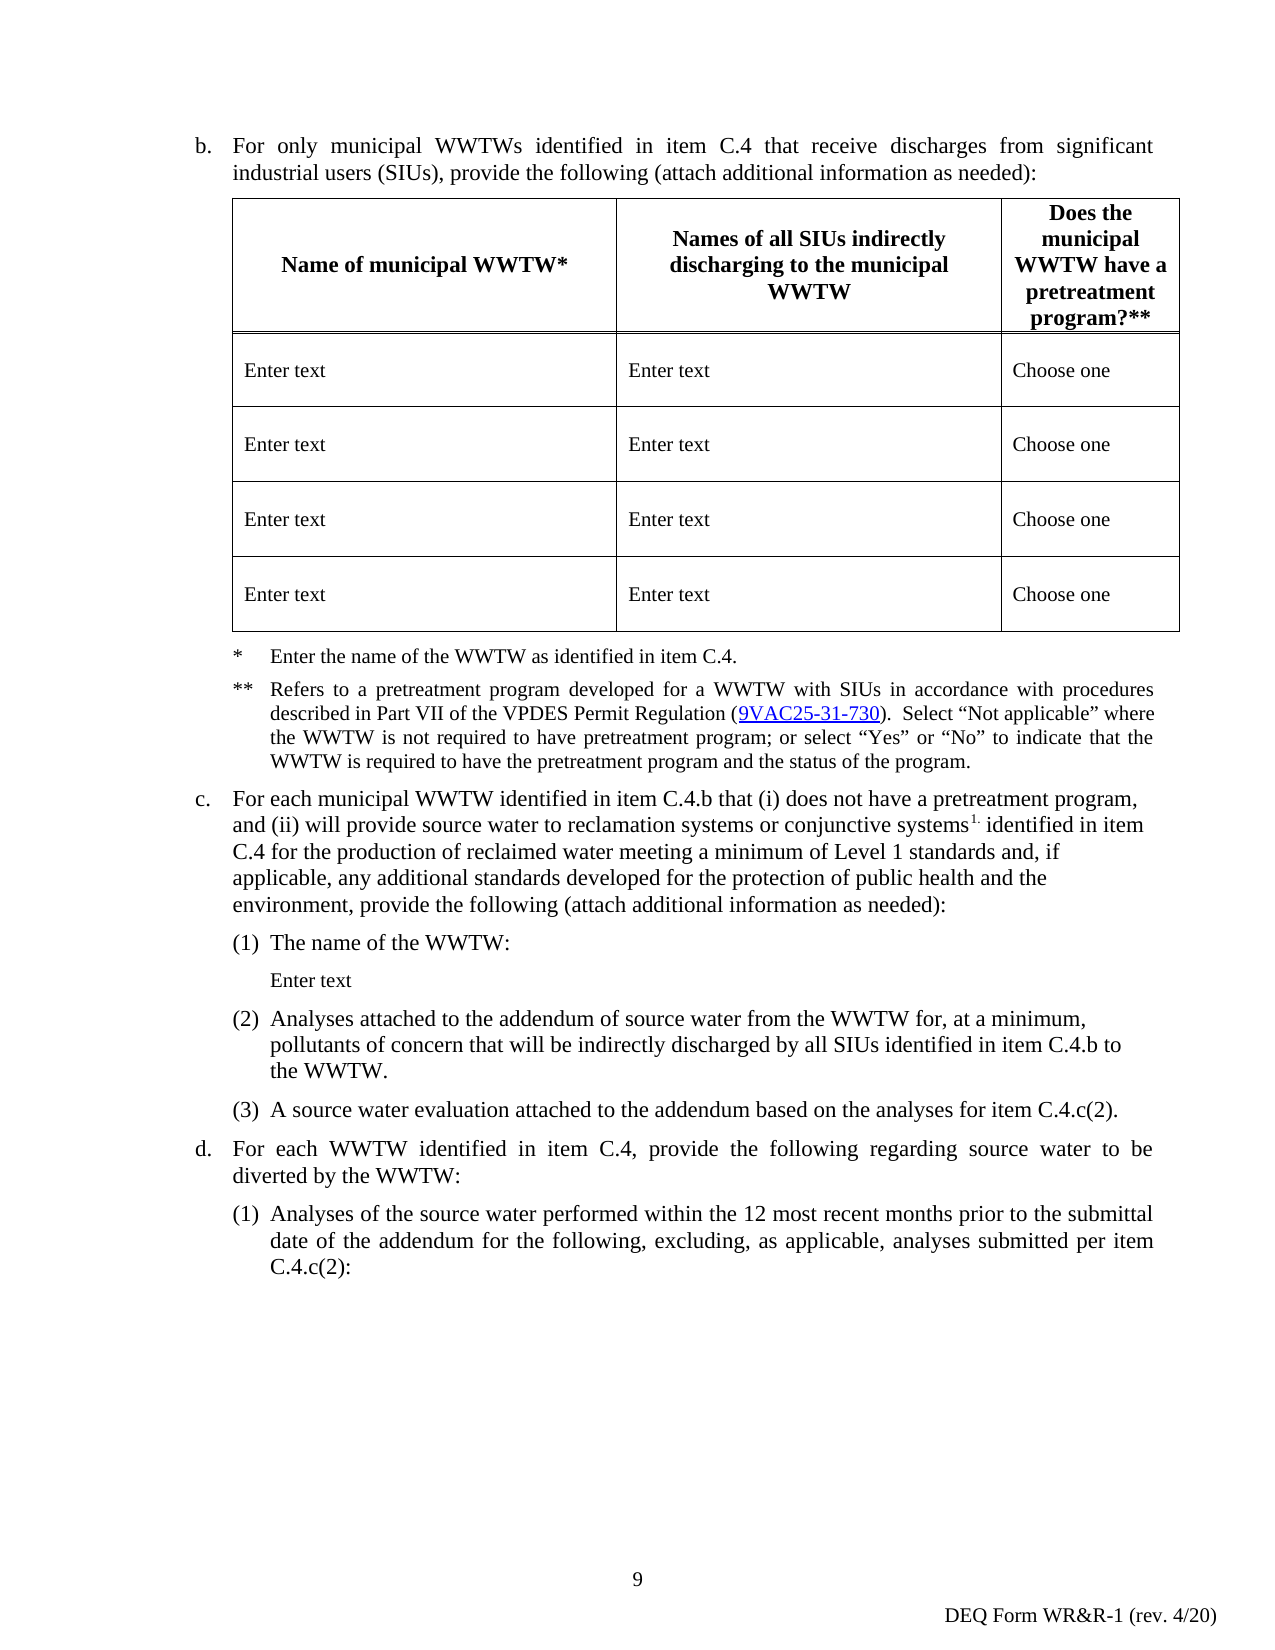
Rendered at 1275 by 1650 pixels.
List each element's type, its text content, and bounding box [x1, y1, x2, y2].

table_header Name of municipal WWTW* [233, 199, 616, 331]
text d. For each WWTW identified in item C.4, provide the following regarding source water to be diverted by the WWTW: [195, 1135, 1155, 1188]
table_header Names of all SIUs indirectly discharging to the municipal WWTW [617, 199, 1001, 331]
text (1) Analyses of the source water performed within the 12 most recent months prior to the submittal date of the addendum for the following, excluding, as applicable, analyses submitted per item C.4.c(2): [232, 1201, 1155, 1279]
text ** Refers to a pretreatment program developed for a WWTW with SIUs in accordance with procedures described in Part VII of the VPDES Permit Regulation (9VAC25-31-730). Select “Not applicable” where the WWTW is not required to have pretreatment program; or select “Yes” or “No” to indicate that the WWTW is required to have the pretreatment program and the status of the program. [232, 676, 1155, 773]
text b. For only municipal WWTWs identified in item C.4 that receive discharges from significant industrial users (SIUs), provide the following (attach additional information as needed): [195, 132, 1155, 185]
text * Enter the name of the WWTW as identified in item C.4. [232, 644, 1155, 668]
text (1) The name of the WWTW: [232, 929, 1155, 956]
text (2) Analyses attached to the addendum of source water from the WWTW for, at a minimum, pollutants of concern that will be indirectly discharged by all SIUs identified in item C.4.b to the WWTW. [232, 1005, 1155, 1084]
table_header Does the municipal WWTW have a pretreatment program?** [1002, 199, 1179, 331]
text c. For each municipal WWTW identified in item C.4.b that (i) does not have a pretreatment program, and (ii) will provide source water to reclamation systems or conjunctive systems1. identified in item C.4 for the production of reclaimed water meeting a minimum of Level 1 standards and, if applicable, any additional standards developed for the protection of public health and the environment, provide the following (attach additional information as needed): [195, 785, 1155, 917]
text (3) A source water evaluation attached to the addendum based on the analyses for item C.4.c(2). [232, 1096, 1155, 1123]
